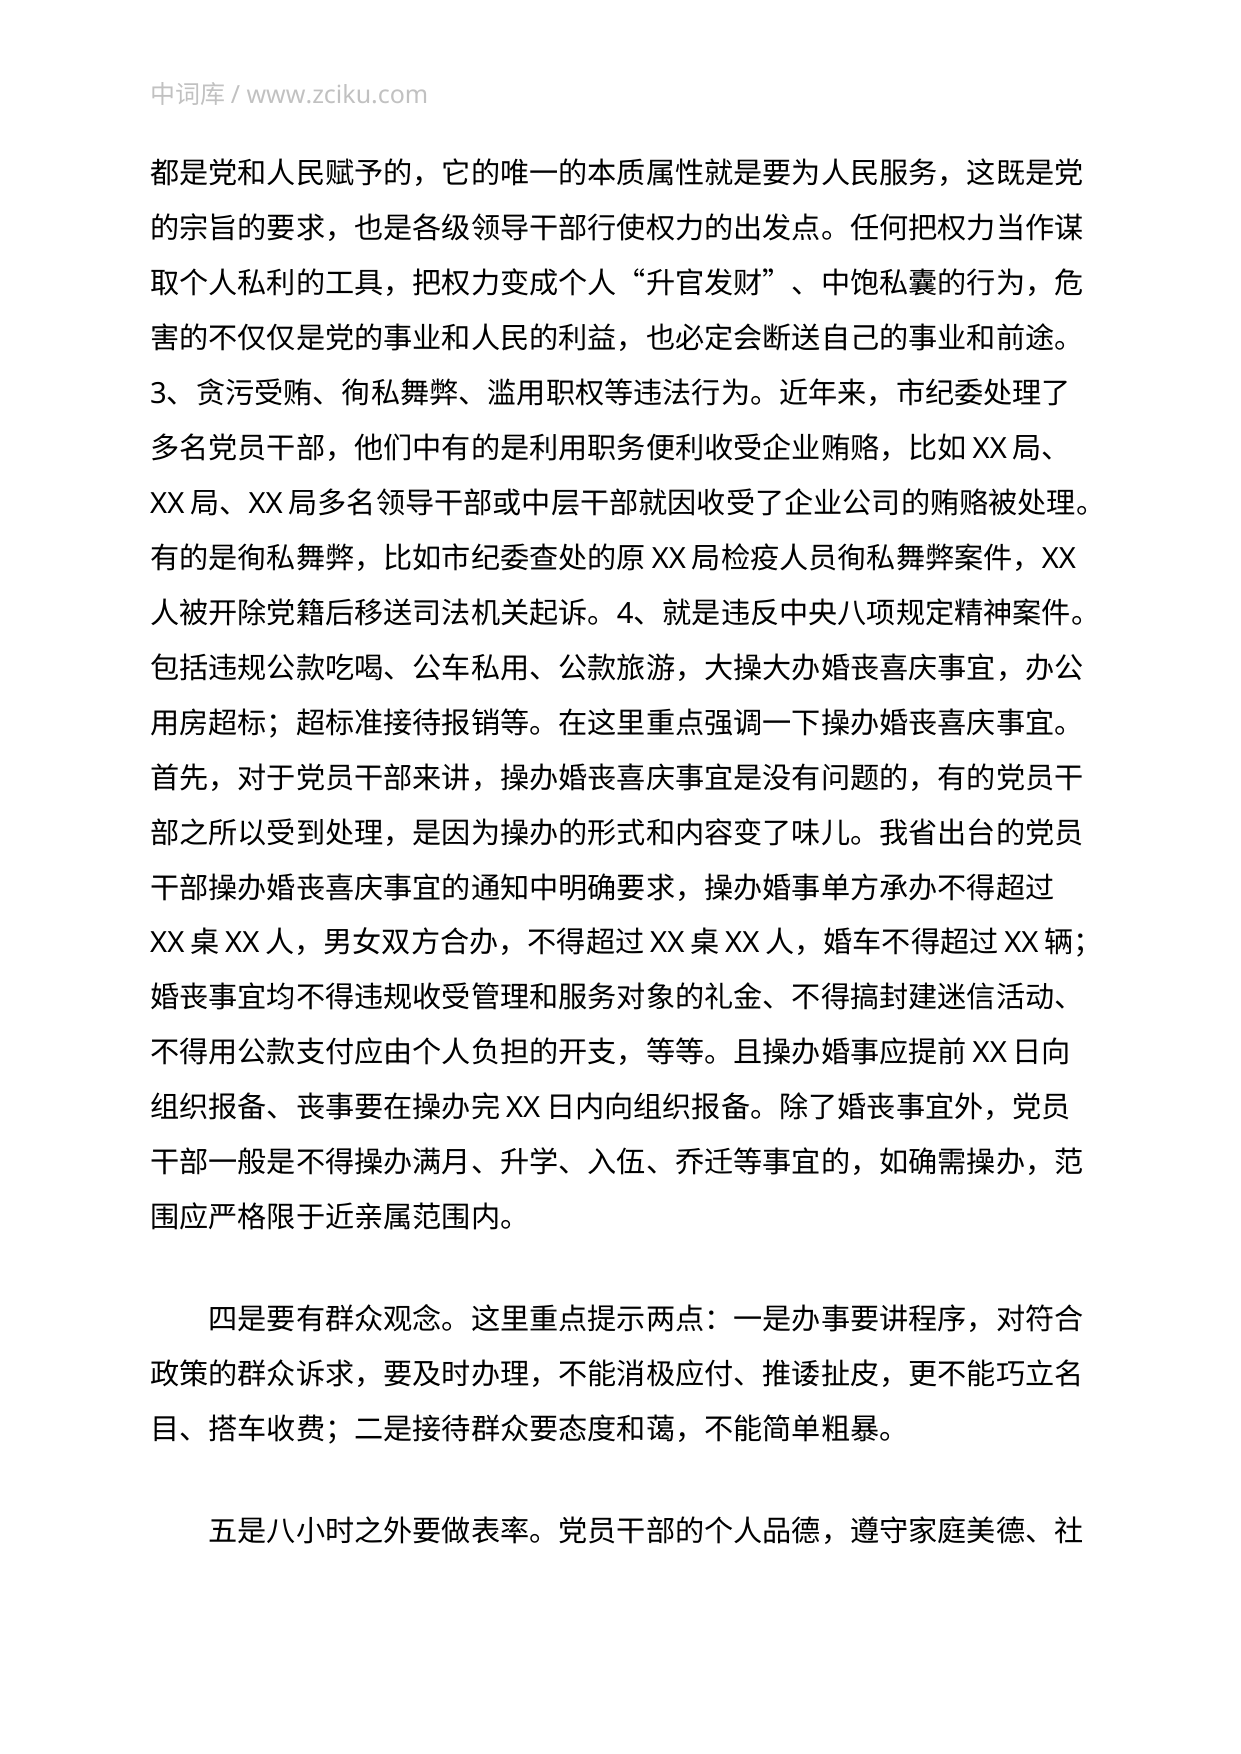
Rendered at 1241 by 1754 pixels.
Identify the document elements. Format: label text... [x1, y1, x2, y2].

text 四是要有群众观念。这里重点提示两点：一是办事要讲程序，对符合政策的群众诉求，要及时办理，不能消极应付、推诿扯皮，更不能巧立名目、搭车收费；二是接待群众要态度和蔼，不能简单粗暴。 [150, 1296, 1090, 1448]
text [150, 1507, 1090, 1549]
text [150, 150, 1090, 1236]
